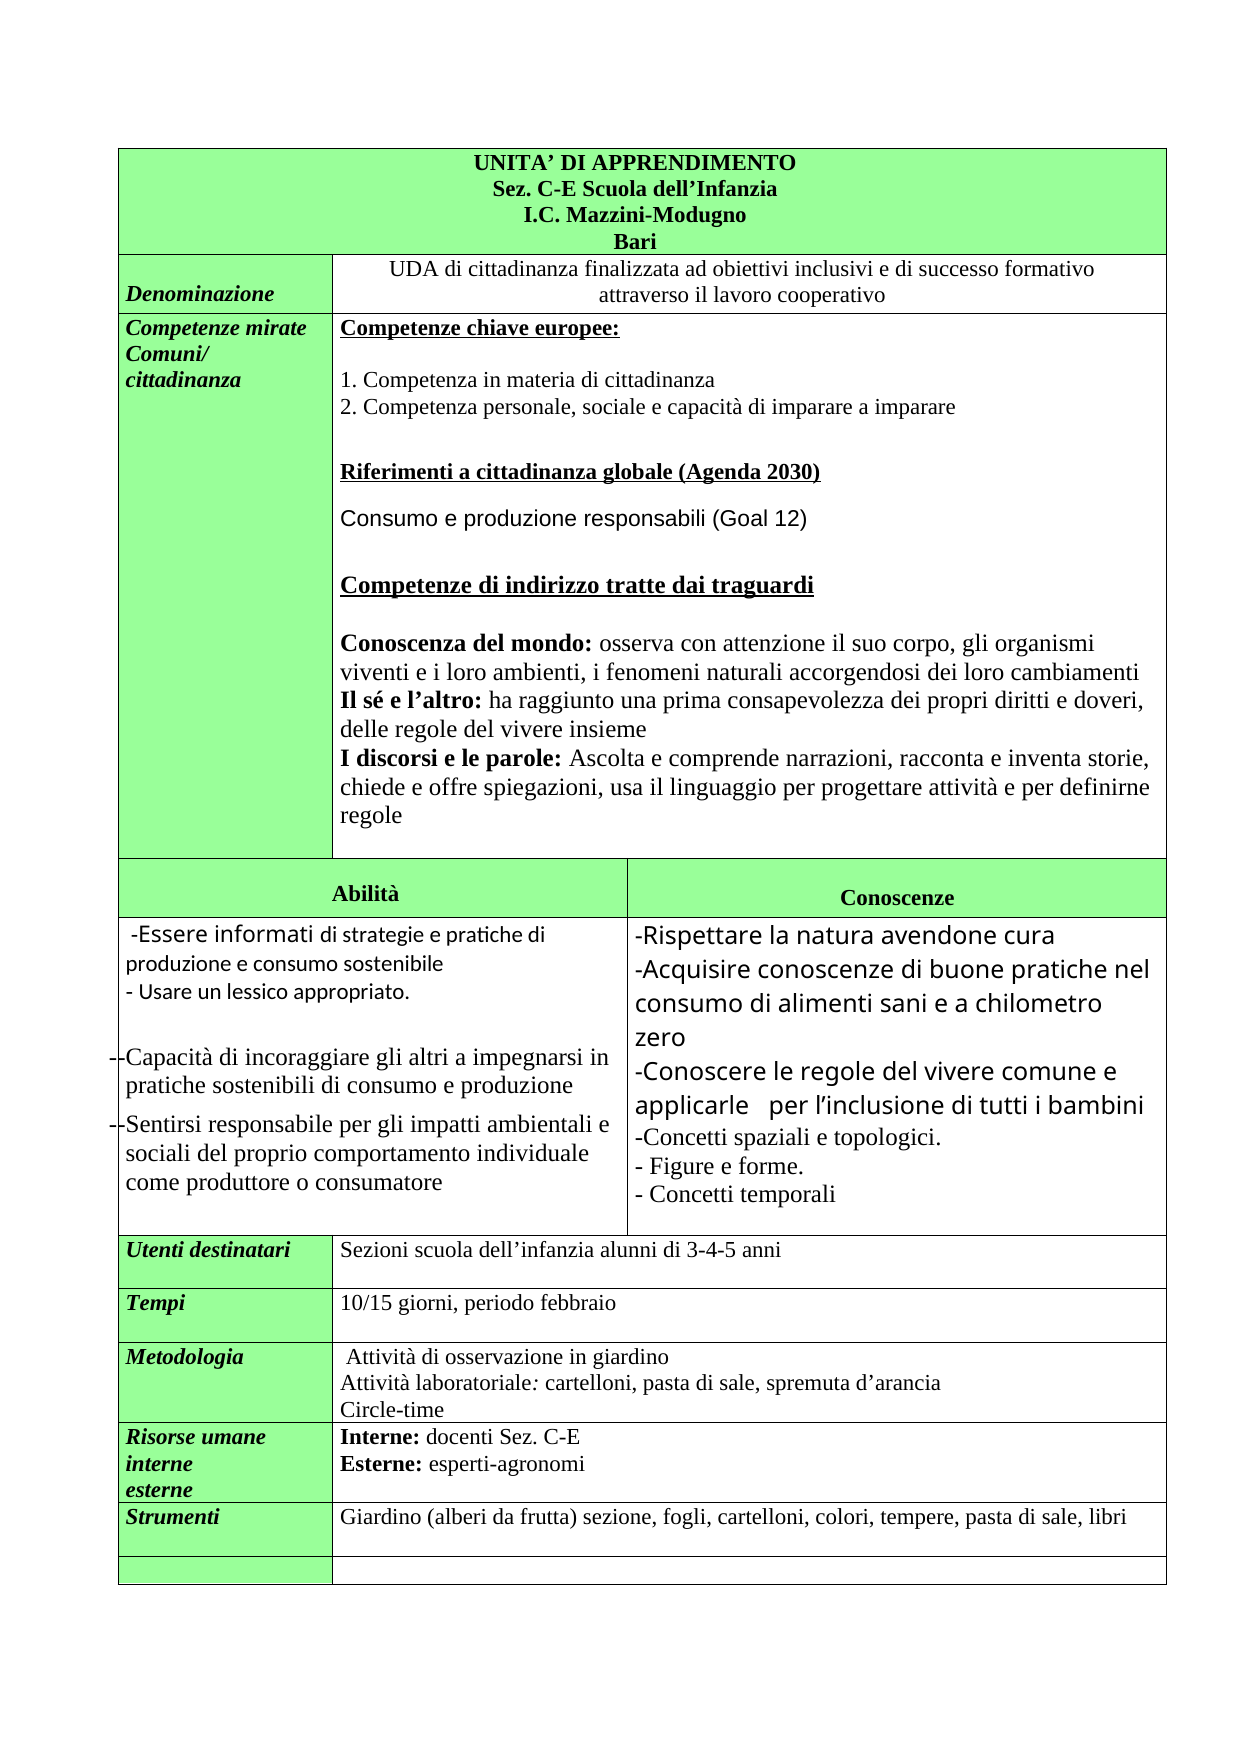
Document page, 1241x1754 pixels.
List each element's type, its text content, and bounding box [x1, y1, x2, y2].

table_cell [333, 1557, 1166, 1583]
table_cell Competenze chiave europee: 1. Competenza in materia di cittadinanza 2. Competenza personale, sociale e capacità di imparare a imparare Riferimenti a cittadinanza globale (Agenda 2030) Consumo e produzione responsabili (Goal 12) Competenze di indirizzo tratte dai traguardi Conoscenza del mondo: osserva con attenzione il suo corpo, gli organismi viventi e i loro ambienti, i fenomeni naturali accorgendosi dei loro cambiamenti Il sé e l’altro: ha raggiunto una prima consapevolezza dei propri diritti e doveri, delle regole del vivere insieme I discorsi e le parole: Ascolta e comprende narrazioni, racconta e inventa storie, chiede e offre spiegazioni, usa il linguaggio per progettare attività e per definirne regole [333, 314, 1166, 858]
table_cell Abilità [119, 859, 627, 917]
table_cell Conoscenze [628, 859, 1166, 917]
table_cell Denominazione [119, 255, 332, 313]
table_header UNITA’ DI APPRENDIMENTO Sez. C-E Scuola dell’Infanzia I.C. Mazzini-Modugno Bari [119, 149, 1166, 254]
table_cell -Rispettare la natura avendone cura -Acquisire conoscenze di buone pratiche nel consumo di alimenti sani e a chilometro zero -Conoscere le regole del vivere comune e applicarle per l’inclusione di tutti i bambini -Concetti spaziali e topologici. - Figure e forme. - Concetti temporali [628, 918, 1166, 1234]
table_cell Giardino (alberi da frutta) sezione, fogli, cartelloni, colori, tempere, pasta di sale, libri [333, 1503, 1166, 1556]
table_cell Competenze mirate Comuni/cittadinanza [119, 314, 332, 858]
table_cell Strumenti [119, 1503, 332, 1556]
table_cell Utenti destinatari [119, 1236, 332, 1288]
table_cell Attività di osservazione in giardino Attività laboratoriale: cartelloni, pasta di sale, spremuta d’arancia Circle-time [333, 1343, 1166, 1422]
table_cell Interne: docenti Sez. C-E Esterne: esperti-agronomi [333, 1423, 1166, 1502]
table_cell UDA di cittadinanza finalizzata ad obiettivi inclusivi e di successo formativo attraverso il lavoro cooperativo [333, 255, 1166, 313]
table_cell Tempi [119, 1289, 332, 1342]
table_cell -Essere informati di strategie e pratiche di produzione e consumo sostenibile - Usare un lessico appropriato. --Capacità di incoraggiare gli altri a impegnarsi in pratiche sostenibili di consumo e produzione --Sentirsi responsabile per gli impatti ambientali e sociali del proprio comportamento individuale come produttore o consumatore [119, 918, 627, 1234]
table_cell Metodologia [119, 1343, 332, 1422]
table_cell Risorse umane interne esterne [119, 1423, 332, 1502]
table_cell [119, 1557, 332, 1583]
table_cell 10/15 giorni, periodo febbraio [333, 1289, 1166, 1342]
table_cell Sezioni scuola dell’infanzia alunni di 3-4-5 anni [333, 1236, 1166, 1288]
